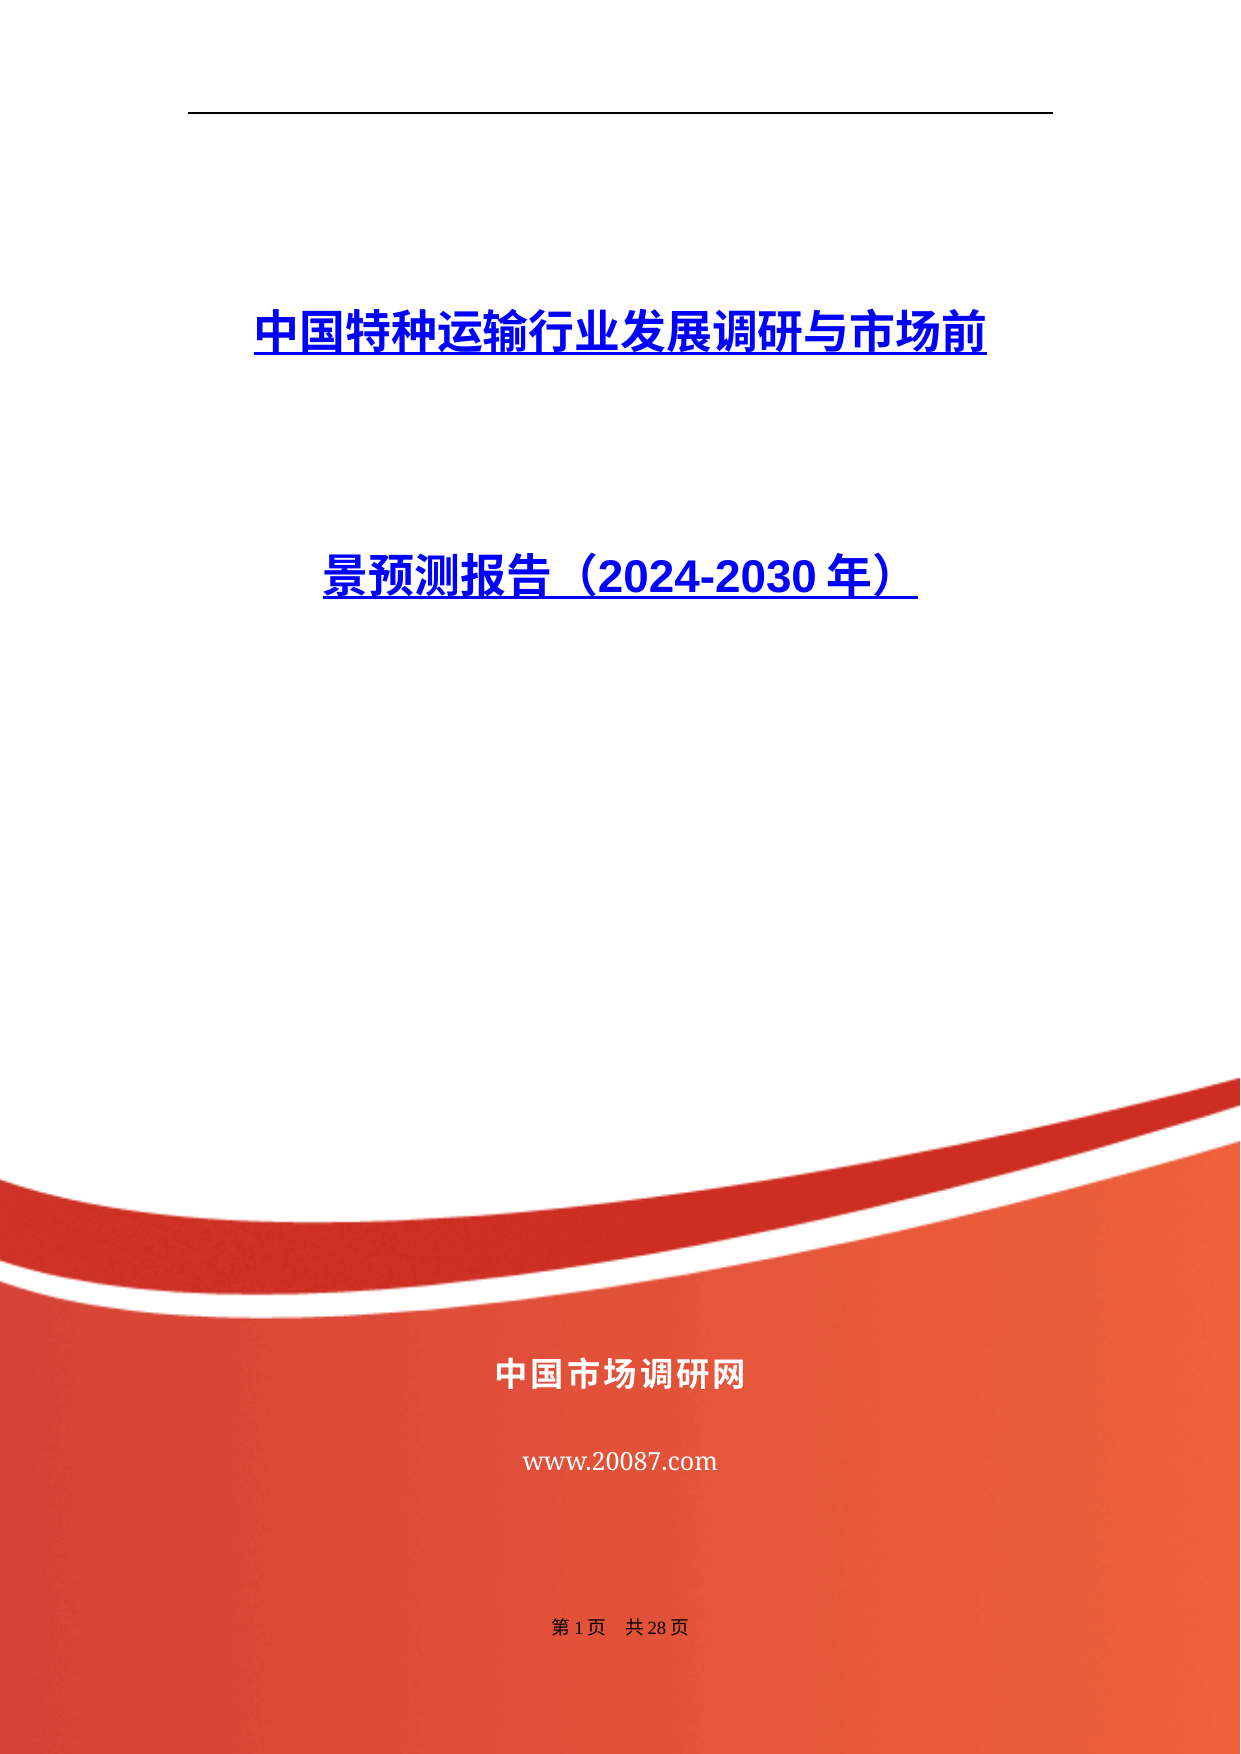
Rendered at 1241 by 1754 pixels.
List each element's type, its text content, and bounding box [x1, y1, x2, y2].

subtitle 中国市场调研网 [187, 1339, 1053, 1404]
table_header 中国特种运输行业发展调研与市场前景预测报告（2024-2030年） [188, 207, 1053, 773]
text www.20087.com [187, 1428, 1053, 1493]
picture [0, 1006, 1241, 1754]
